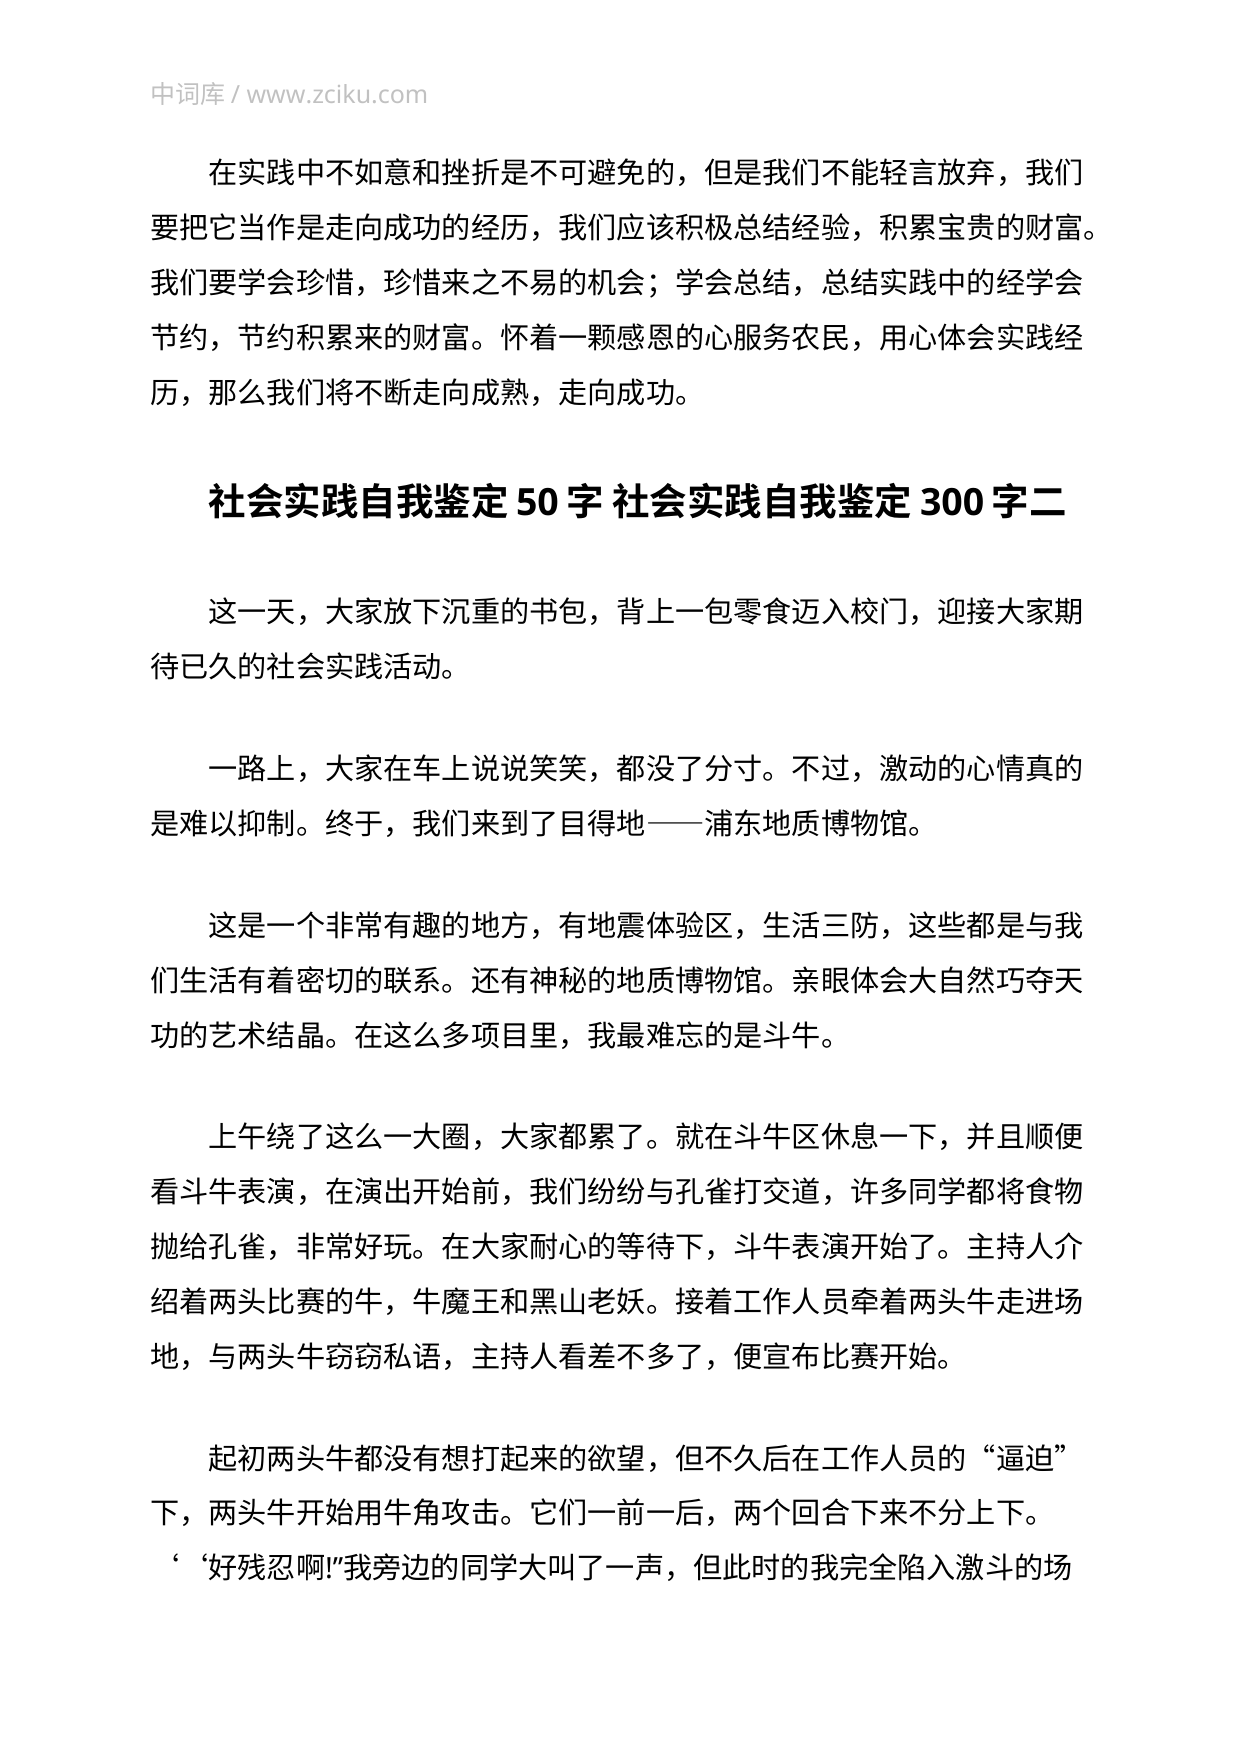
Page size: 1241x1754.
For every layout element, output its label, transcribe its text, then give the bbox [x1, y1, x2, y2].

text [150, 1435, 1090, 1587]
text 这是一个非常有趣的地方，有地震体验区，生活三防，这些都是与我们生活有着密切的联系。还有神秘的地质博物馆。亲眼体会大自然巧夺天功的艺术结晶。在这么多项目里，我最难忘的是斗牛。 [150, 902, 1090, 1054]
text 社会实践自我鉴定50字 社会实践自我鉴定300字二 [150, 471, 1090, 526]
text 在实践中不如意和挫折是不可避免的，但是我们不能轻言放弃，我们要把它当作是走向成功的经历，我们应该积极总结经验，积累宝贵的财富。我们要学会珍惜，珍惜来之不易的机会；学会总结，总结实践中的经学会节约，节约积累来的财富。怀着一颗感恩的心服务农民，用心体会实践经历，那么我们将不断走向成熟，走向成功。 [150, 150, 1090, 412]
text 上午绕了这么一大圈，大家都累了。就在斗牛区休息一下，并且顺便看斗牛表演，在演出开始前，我们纷纷与孔雀打交道，许多同学都将食物抛给孔雀，非常好玩。在大家耐心的等待下，斗牛表演开始了。主持人介绍着两头比赛的牛，牛魔王和黑山老妖。接着工作人员牵着两头牛走进场地，与两头牛窃窃私语，主持人看差不多了，便宣布比赛开始。 [150, 1114, 1090, 1376]
text 一路上，大家在车上说说笑笑，都没了分寸。不过，激动的心情真的是难以抑制。终于，我们来到了目得地——浦东地质博物馆。 [150, 746, 1090, 843]
text 这一天，大家放下沉重的书包，背上一包零食迈入校门，迎接大家期待已久的社会实践活动。 [150, 589, 1090, 686]
